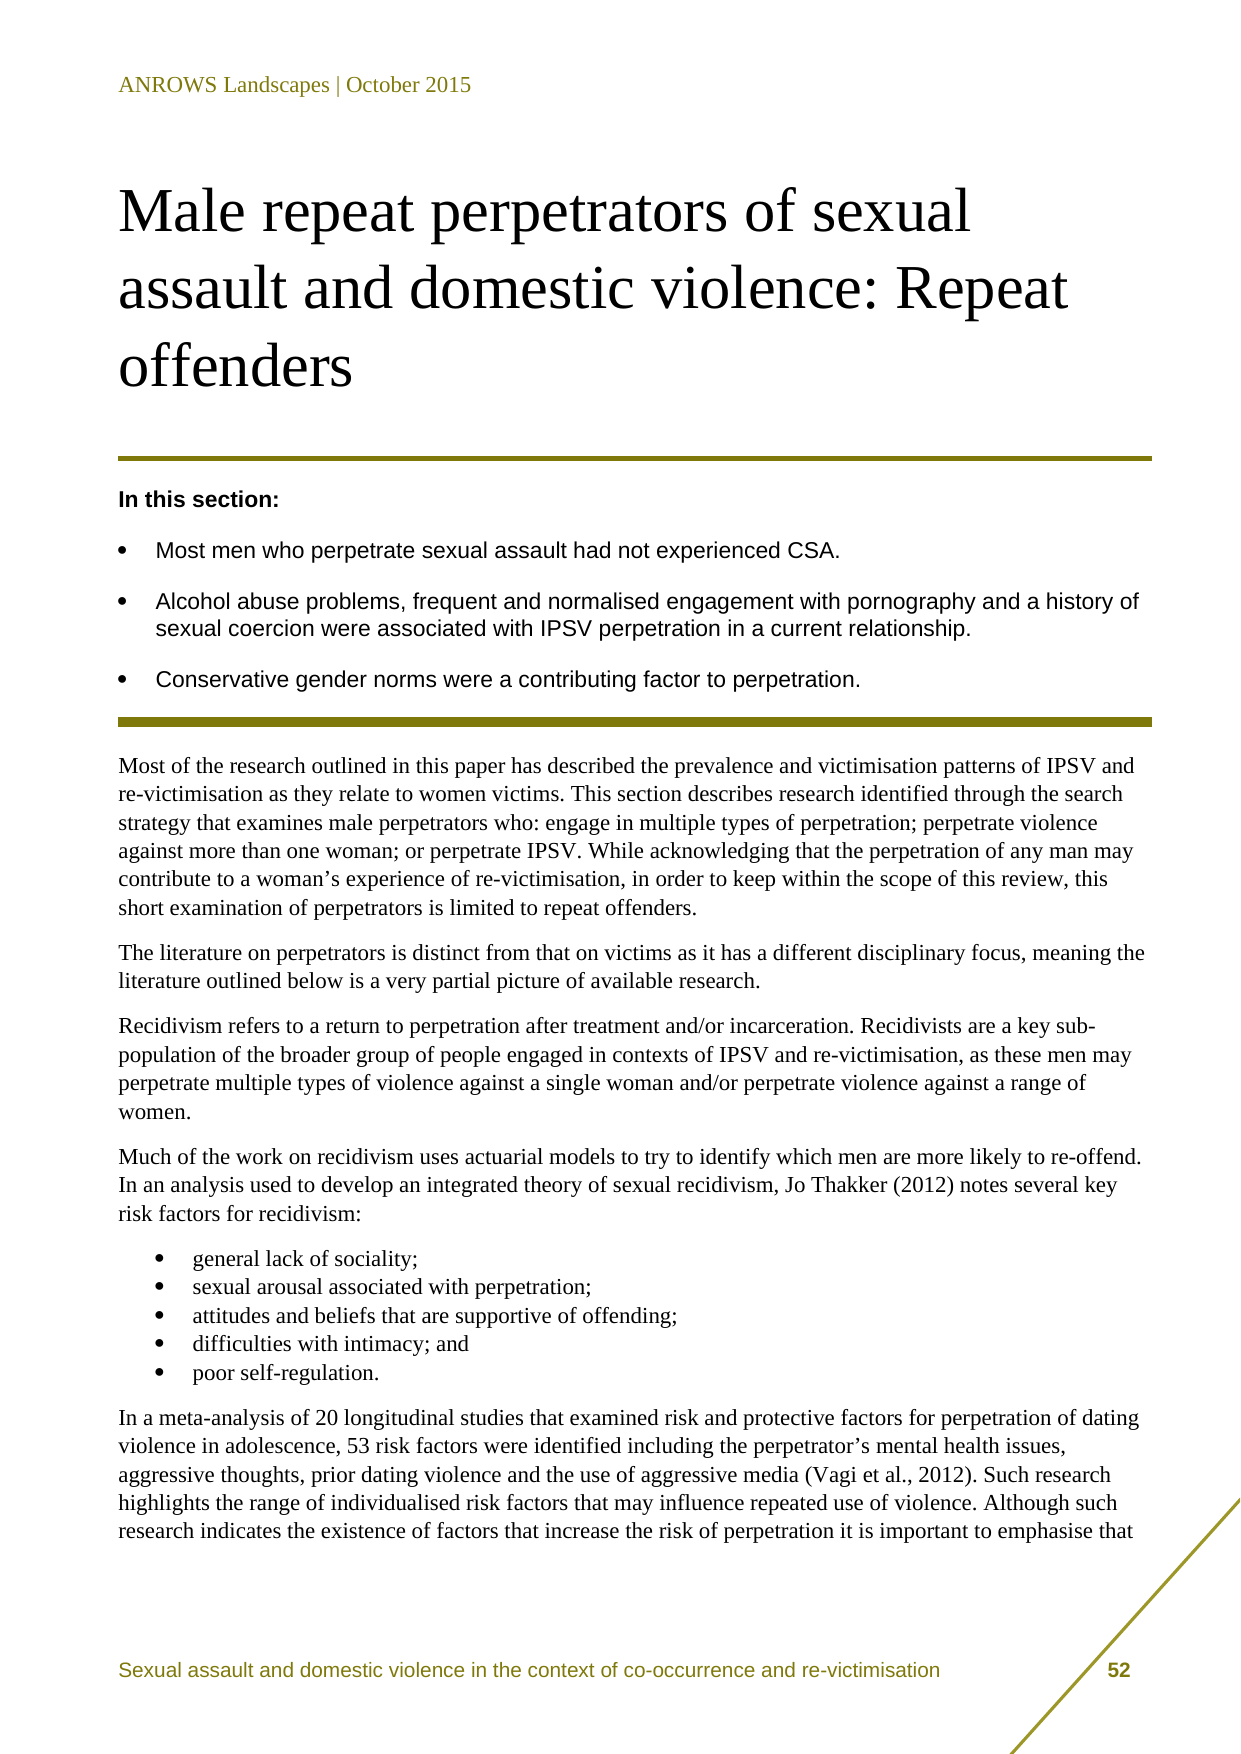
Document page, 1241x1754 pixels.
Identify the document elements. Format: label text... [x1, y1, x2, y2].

list Alcohol abuse problems, frequent and normalised engagement with pornography and a history of sexual coercion were associated with IPSV perpetration in a current relationship. [118, 558, 1152, 636]
list general lack of sociality; [155, 1245, 1114, 1271]
text The literature on perpetrators is distinct from that on victims as it has a different disciplinary focus, meaning the literature outlined below is a very partial picture of available research. [118, 939, 1152, 994]
text In this section: [118, 461, 1152, 507]
text Much of the work on recidivism uses actuarial models to try to identify which men are more likely to re-offend. In an analysis used to develop an integrated theory of sexual recidivism, Jo Thakker (2012) notes several key risk factors for recidivism: [118, 1143, 1152, 1226]
list difficulties with intimacy; and [155, 1330, 1114, 1357]
list attitudes and beliefs that are supportive of offending; [155, 1302, 1114, 1328]
text Recidivism refers to a return to perpetration after treatment and/or incarceration. Recidivists are a key sub-population of the broader group of people engaged in contexts of IPSV and re-victimisation, as these men may perpetrate multiple types of violence against a single woman and/or perpetrate violence against a range of women. [118, 1012, 1152, 1124]
text Most of the research outlined in this paper has described the prevalence and victimisation patterns of IPSV and re-victimisation as they relate to women victims. This section describes research identified through the search strategy that examines male perpetrators who: engage in multiple types of perpetration; perpetrate violence against more than one woman; or perpetrate IPSV. While acknowledging that the perpetration of any man may contribute to a woman’s experience of re-victimisation, in order to keep within the scope of this review, this short examination of perpetrators is limited to repeat offenders. [118, 752, 1152, 920]
list Most men who perpetrate sexual assault had not experienced CSA. [118, 507, 1152, 558]
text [118, 1404, 1152, 1544]
list sexual arousal associated with perpetration; [155, 1273, 1114, 1300]
list poor self-regulation. [155, 1359, 1114, 1385]
subtitle Male repeat perpetrators of sexual assault and domestic violence: Repeat offenders [118, 173, 1152, 400]
list Conservative gender norms were a contributing factor to perpetration. [118, 636, 1152, 717]
